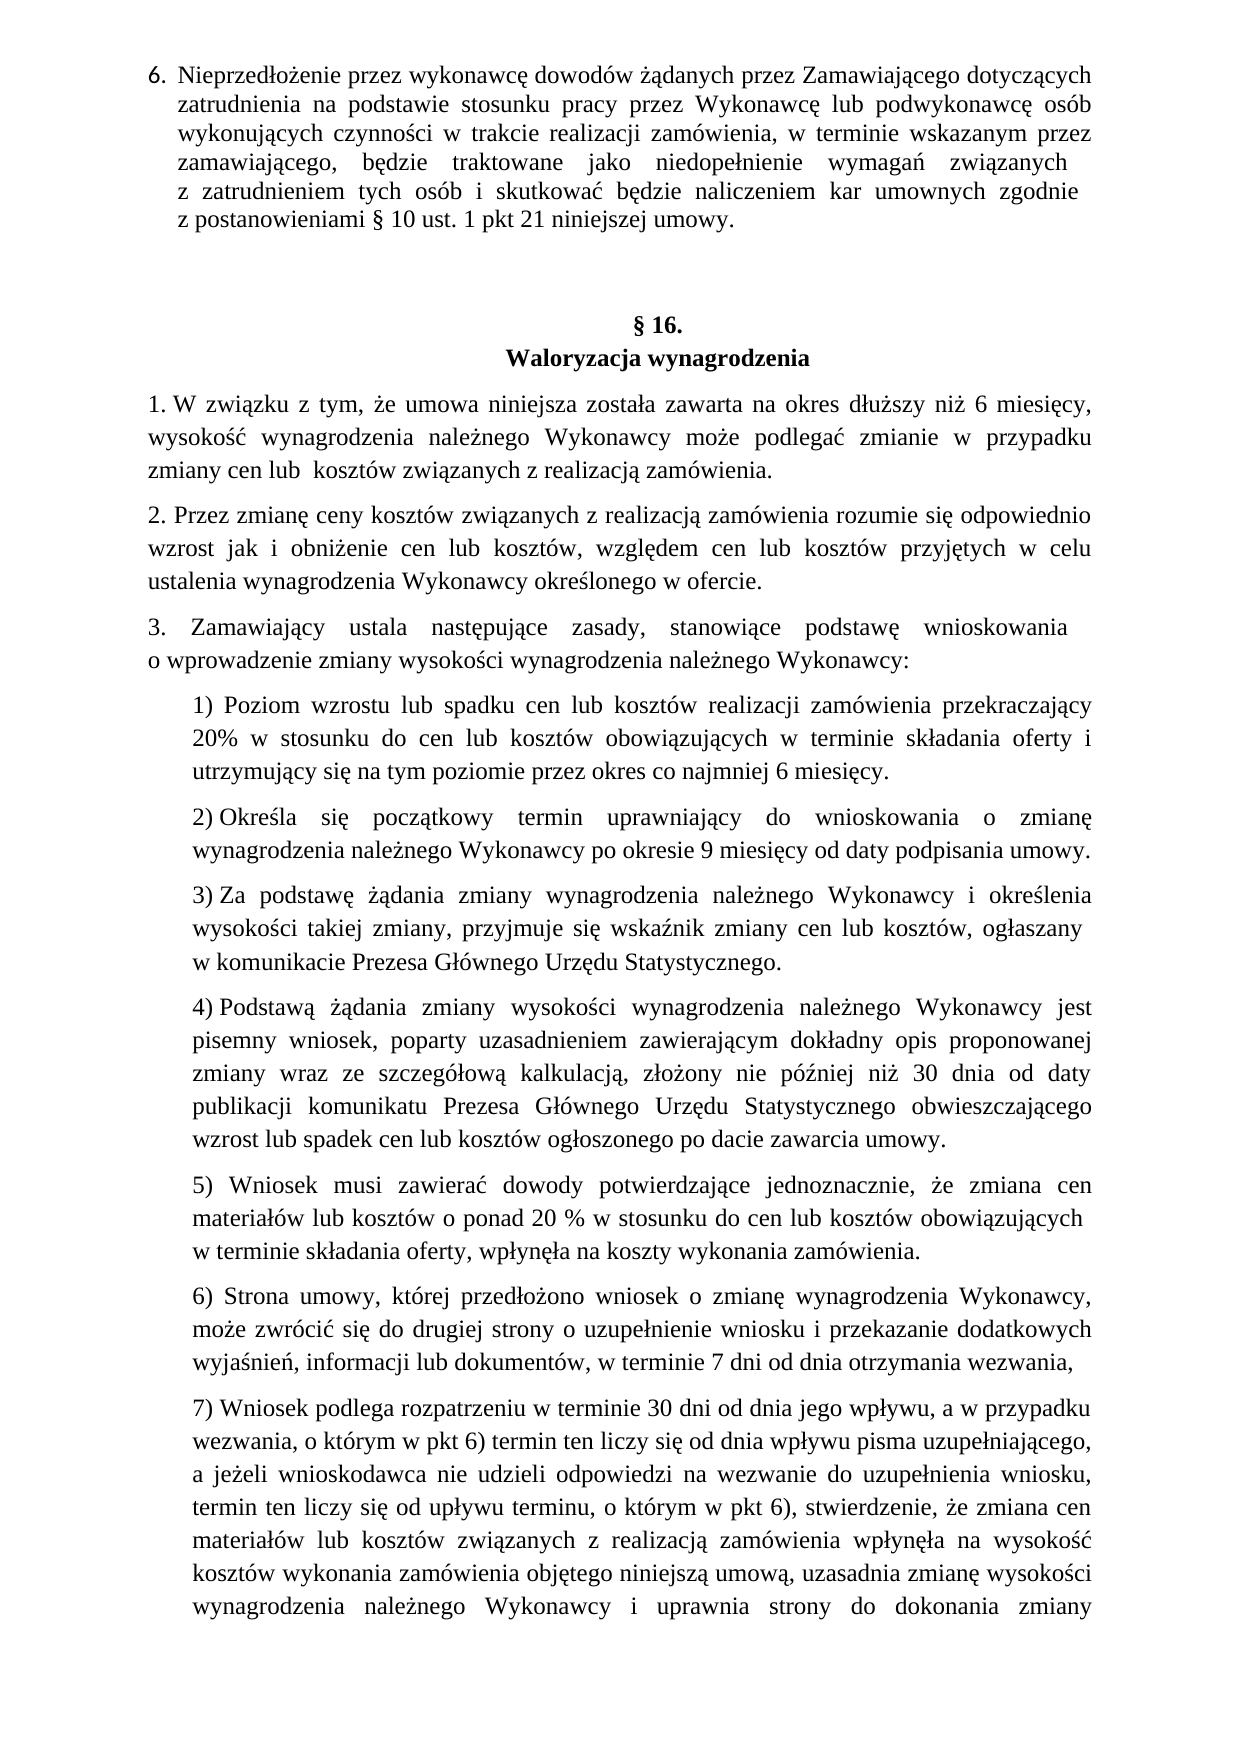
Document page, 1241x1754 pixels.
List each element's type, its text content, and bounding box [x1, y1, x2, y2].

text 5) Wniosek musi zawierać dowody potwierdzające jednoznacznie, że zmiana cen materiałów lub kosztów o ponad 20 % w stosunku do cen lub kosztów obowiązujących w terminie składania oferty, wpłynęła na koszty wykonania zamówienia. [192, 1170, 1093, 1264]
text 2. Przez zmianę ceny kosztów związanych z realizacją zamówienia rozumie się odpowiednio wzrost jak i obniżenie cen lub kosztów, względem cen lub kosztów przyjętych w celu ustalenia wynagrodzenia Wykonawcy określonego w ofercie. [148, 500, 1093, 595]
list Waloryzacja wynagrodzenia [223, 343, 1093, 372]
text 4) Podstawą żądania zmiany wysokości wynagrodzenia należnego Wykonawcy jest pisemny wniosek, poparty uzasadnieniem zawierającym dokładny opis proponowanej zmiany wraz ze szczegółową kalkulacją, złożony nie później niż 30 dnia od daty publikacji komunikatu Prezesa Głównego Urzędu Statystycznego obwieszczającego wzrost lub spadek cen lub kosztów ogłoszonego po dacie zawarcia umowy. [192, 992, 1093, 1153]
text 1. W związku z tym, że umowa niniejsza została zawarta na okres dłuższy niż 6 miesięcy, wysokość wynagrodzenia należnego Wykonawcy może podlegać zmianie w przypadku zmiany cen lub kosztów związanych z realizacją zamówienia. [148, 389, 1093, 483]
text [192, 1393, 1093, 1620]
text 3. Zamawiający ustala następujące zasady, stanowiące podstawę wnioskowania o wprowadzenie zmiany wysokości wynagrodzenia należnego Wykonawcy: [148, 612, 1093, 674]
list Nieprzedłożenie przez wykonawcę dowodów żądanych przez Zamawiającego dotyczących zatrudnienia na podstawie stosunku pracy przez Wykonawcę lub podwykonawcę osób wykonujących czynności w trakcie realizacji zamówienia, w terminie wskazanym przez zamawiającego, będzie traktowane jako niedopełnienie wymagań związanych z zatrudnieniem tych osób i skutkować będzie naliczeniem kar umownych zgodnie z postanowieniami § 10 ust. 1 pkt 21 niniejszej umowy. [148, 59, 1093, 233]
list § 16. [223, 310, 1093, 339]
text 3) Za podstawę żądania zmiany wynagrodzenia należnego Wykonawcy i określenia wysokości takiej zmiany, przyjmuje się wskaźnik zmiany cen lub kosztów, ogłaszany w komunikacie Prezesa Głównego Urzędu Statystycznego. [192, 881, 1093, 975]
text 2) Określa się początkowy termin uprawniający do wnioskowania o zmianę wynagrodzenia należnego Wykonawcy po okresie 9 miesięcy od daty podpisania umowy. [192, 802, 1093, 864]
text 6) Strona umowy, której przedłożono wniosek o zmianę wynagrodzenia Wykonawcy, może zwrócić się do drugiej strony o uzupełnienie wniosku i przekazanie dodatkowych wyjaśnień, informacji lub dokumentów, w terminie 7 dni od dnia otrzymania wezwania, [192, 1281, 1093, 1376]
text 1) Poziom wzrostu lub spadku cen lub kosztów realizacji zamówienia przekraczający 20% w stosunku do cen lub kosztów obowiązujących w terminie składania oferty i utrzymujący się na tym poziomie przez okres co najmniej 6 miesięcy. [192, 690, 1093, 785]
